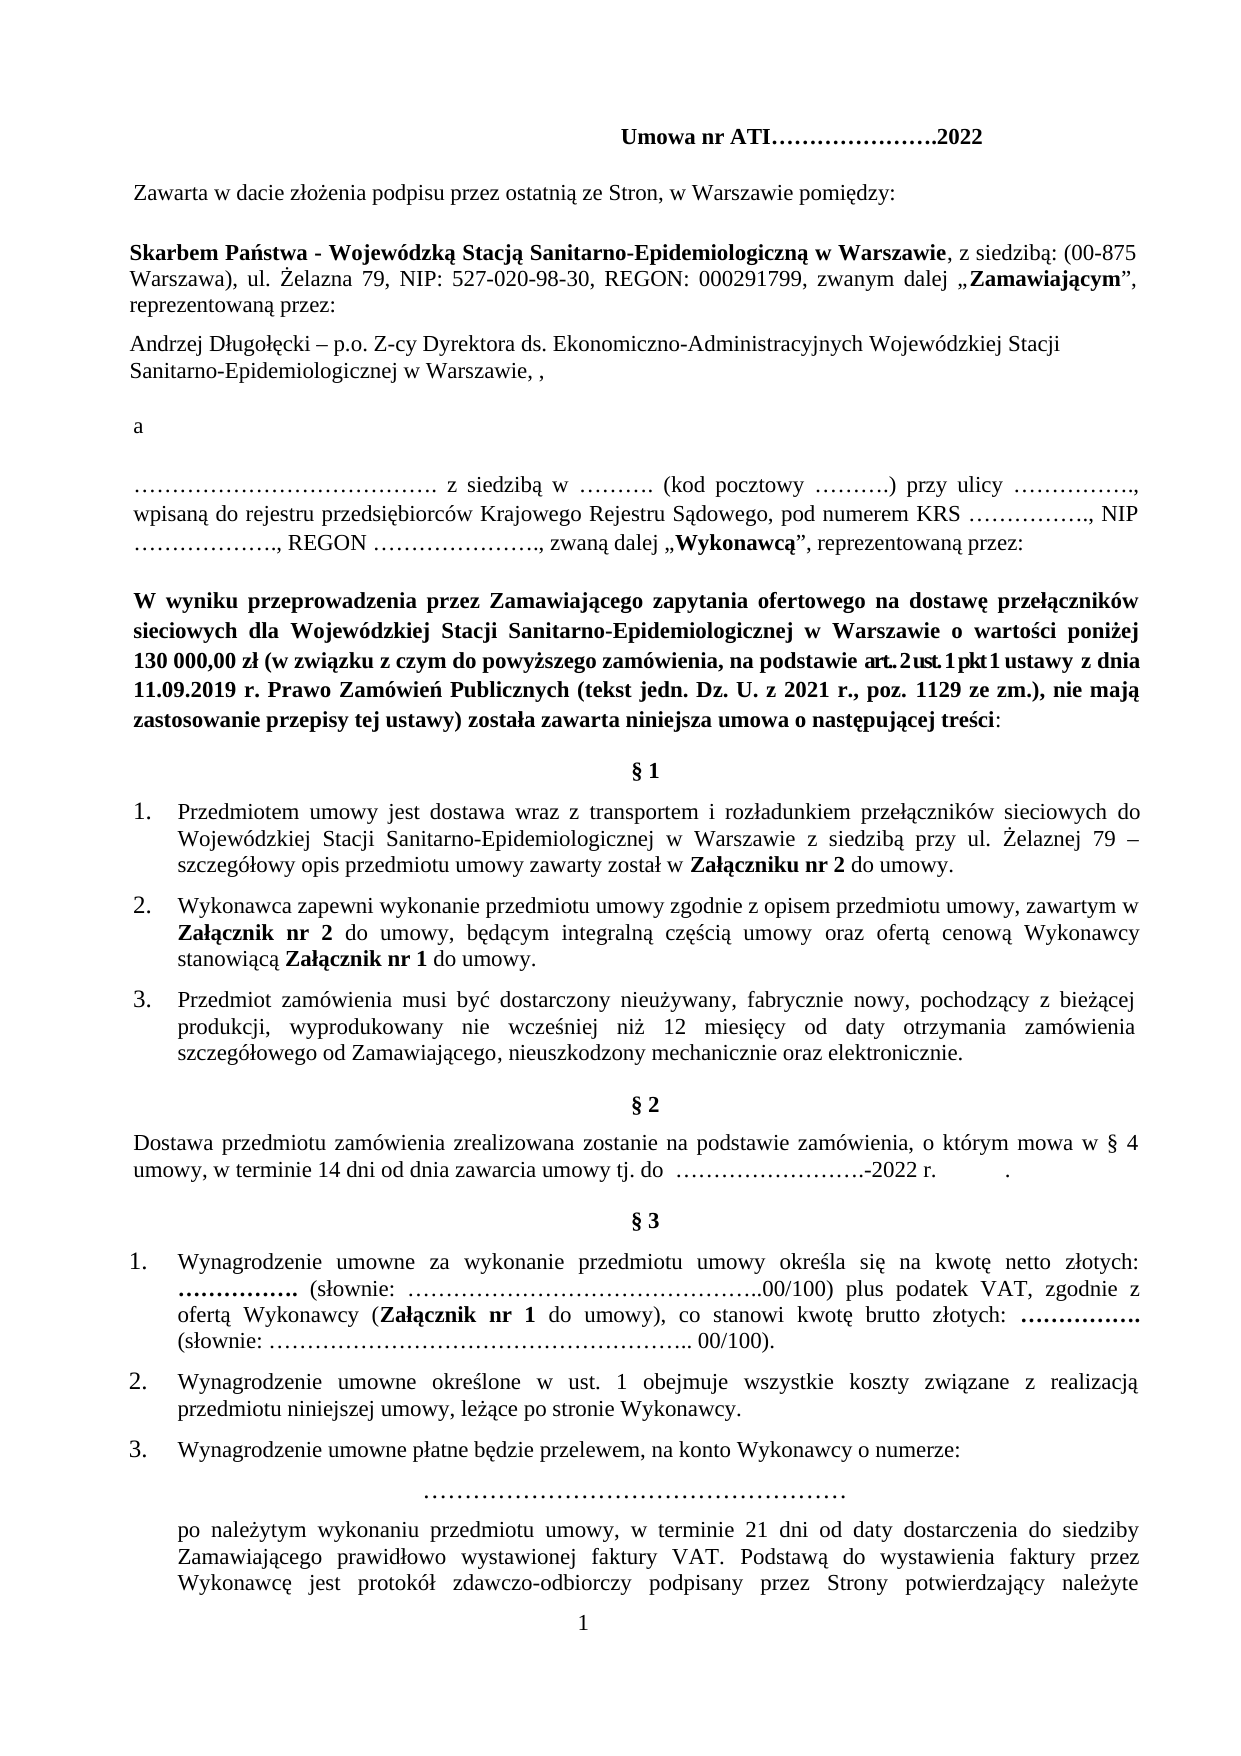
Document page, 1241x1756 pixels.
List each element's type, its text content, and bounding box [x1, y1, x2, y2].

text W wyniku przeprowadzenia przez Zamawiającego zapytania ofertowego na dostawę przełączników sieciowych dla Wojewódzkiej Stacji Sanitarno-Epidemiologicznej w Warszawie o wartości poniżej 130 000,00 zł (w związku z czym do powyższego zamówienia, na podstawie art.. 2 ust. 1 pkt 1 ustawy z dnia 11.09.2019 r. Prawo Zamówień Publicznych (tekst jedn. Dz. U. z 2021 r., poz. 1129 ze zm.), nie mają zastosowanie przepisy tej ustawy) została zawarta niniejsza umowa o następującej treści: [133, 587, 1140, 732]
subtitle § 2 [150, 1091, 1140, 1117]
list Wynagrodzenie umowne płatne będzie przelewem, na konto Wykonawcy o numerze: [129, 1434, 1140, 1463]
text Andrzej Długołęcki – p.o. Z-cy Dyrektora ds. Ekonomiczno-Administracyjnych Wojewódzkiej Stacji Sanitarno-Epidemiologicznej w Warszawie, , [129, 330, 1137, 383]
text Umowa nr ATI………………….2022 [404, 123, 1137, 150]
text …………………………………………… [129, 1475, 1140, 1504]
list Wynagrodzenie umowne za wykonanie przedmiotu umowy określa się na kwotę netto złotych: ……………. (słownie: ………………………………………..00/100) plus podatek VAT, zgodnie z ofertą Wykonawcy (Załącznik nr 1 do umowy), co stanowi kwotę brutto złotych: ……………. (słownie: ……………………………………………….. 00/100). [129, 1246, 1140, 1354]
subtitle § 3 [150, 1207, 1140, 1233]
text …………………………………. z siedzibą w ………. (kod pocztowy ……….) przy ulicy ……………., wpisaną do rejestru przedsiębiorców Krajowego Rejestru Sądowego, pod numerem KRS ……………., NIP ………………., REGON …………………., zwaną dalej „Wykonawcą”, reprezentowaną przez: [133, 471, 1140, 555]
text a [133, 412, 1140, 439]
text Skarbem Państwa - Wojewódzką Stacją Sanitarno-Epidemiologiczną w Warszawie, z siedzibą: (00-875 Warszawa), ul. Żelazna 79, NIP: 527-020-98-30, REGON: 000291799, zwanym dalej „Zamawiającym”, reprezentowaną przez: [129, 239, 1137, 318]
text Dostawa przedmiotu zamówienia zrealizowana zostanie na podstawie zamówienia, o którym mowa w § 4 umowy, w terminie 14 dni od dnia zawarcia umowy tj. do …………………….-2022 r. . [133, 1129, 1140, 1182]
list Wynagrodzenie umowne określone w ust. 1 obejmuje wszystkie koszty związane z realizacją przedmiotu niniejszej umowy, leżące po stronie Wykonawcy. [129, 1366, 1140, 1421]
subtitle § 1 [150, 757, 1140, 784]
text Zawarta w dacie złożenia podpisu przez ostatnią ze Stron, w Warszawie pomiędzy: [133, 179, 1140, 206]
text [177, 1516, 1140, 1596]
list Przedmiot zamówienia musi być dostarczony nieużywany, fabrycznie nowy, pochodzący z bieżącej produkcji, wyprodukowany nie wcześniej niż 12 miesięcy od daty otrzymania zamówienia szczegółowego od Zamawiającego, nieuszkodzony mechanicznie oraz elektronicznie. [133, 984, 1137, 1066]
subtitle Przedmiotem umowy jest dostawa wraz z transportem i rozładunkiem przełączników sieciowych do Wojewódzkiej Stacji Sanitarno-Epidemiologicznej w Warszawie z siedzibą przy ul. Żelaznej 79 – szczegółowy opis przedmiotu umowy zawarty został w Załączniku nr 2 do umowy. [133, 796, 1140, 878]
subtitle Wykonawca zapewni wykonanie przedmiotu umowy zgodnie z opisem przedmiotu umowy, zawartym w Załącznik nr 2 do umowy, będącym integralną częścią umowy oraz ofertą cenową Wykonawcy stanowiącą Załącznik nr 1 do umowy. [133, 890, 1140, 972]
